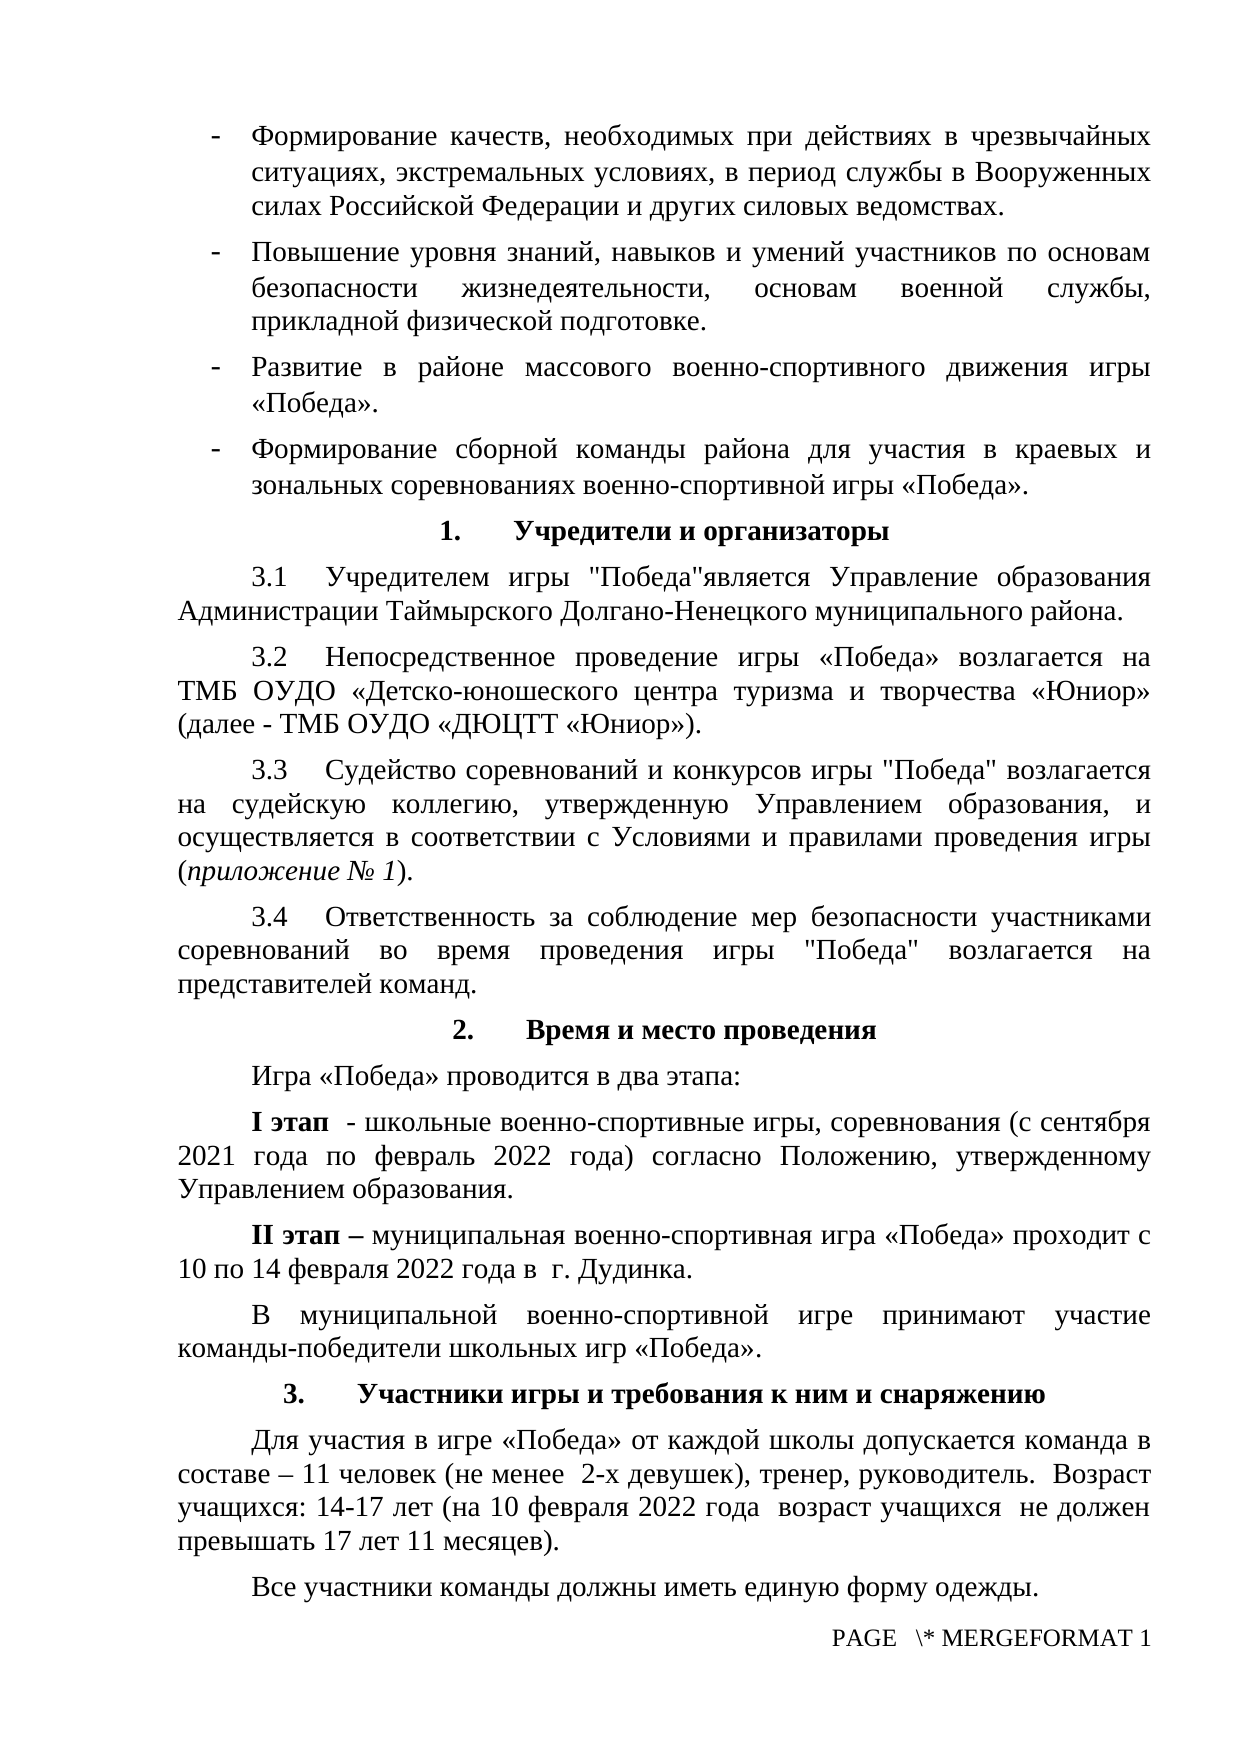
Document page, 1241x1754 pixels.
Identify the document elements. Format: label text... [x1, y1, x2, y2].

text Все участники команды должны иметь единую форму одежды. [177, 1569, 1152, 1603]
text Для участия в игре «Победа» от каждой школы допускается команда в составе – 11 человек (не менее 2-х девушек), тренер, руководитель. Возраст учащихся: 14-17 лет (на 10 февраля 2022 года возраст учащихся не должен превышать 17 лет 11 месяцев). [177, 1422, 1152, 1557]
list Непосредственное проведение игры «Победа» возлагается на ТМБ ОУДО «Детско-юношеского центра туризма и творчества «Юниор» (далее - ТМБ ОУДО «ДЮЦТТ «Юниор»). [177, 639, 1152, 740]
list Учредители и организаторы [177, 513, 1152, 547]
text Игра «Победа» проводится в два этапа: [177, 1058, 1152, 1092]
list Развитие в районе массового военно-спортивного движения игры «Победа». [207, 349, 1152, 419]
list Формирование сборной команды района для участия в краевых и зональных соревнованиях военно-спортивной игры «Победа». [207, 431, 1152, 501]
list Участники игры и требования к ним и снаряжению [177, 1376, 1152, 1410]
list Ответственность за соблюдение мер безопасности участниками соревнований во время проведения игры "Победа" возлагается на представителей команд. [177, 899, 1152, 999]
text I этап - школьные военно-спортивные игры, соревнования (с сентября 2021 года по февраль 2022 года) согласно Положению, утвержденному Управлением образования. [177, 1104, 1152, 1205]
list Учредителем игры "Победа"является Управление образования Администрации Таймырского Долгано-Ненецкого муниципального района. [177, 559, 1152, 627]
list Повышение уровня знаний, навыков и умений участников по основам безопасности жизнедеятельности, основам военной службы, прикладной физической подготовке. [207, 234, 1152, 337]
list Время и место проведения [177, 1012, 1152, 1046]
list Судейство соревнований и конкурсов игры "Победа" возлагается на судейскую коллегию, утвержденную Управлением образования, и осуществляется в соответствии с Условиями и правилами проведения игры (приложение № 1). [177, 752, 1152, 886]
list Формирование качеств, необходимых при действиях в чрезвычайных ситуациях, экстремальных условиях, в период службы в Вооруженных силах Российской Федерации и других силовых ведомствах. [207, 118, 1152, 221]
text II этап – муниципальная военно-спортивная игра «Победа» проходит с 10 по 14 февраля 2022 года в г. Дудинка. [177, 1217, 1152, 1284]
text В муниципальной военно-спортивной игре принимают участие команды-победители школьных игр «Победа». [177, 1297, 1152, 1364]
